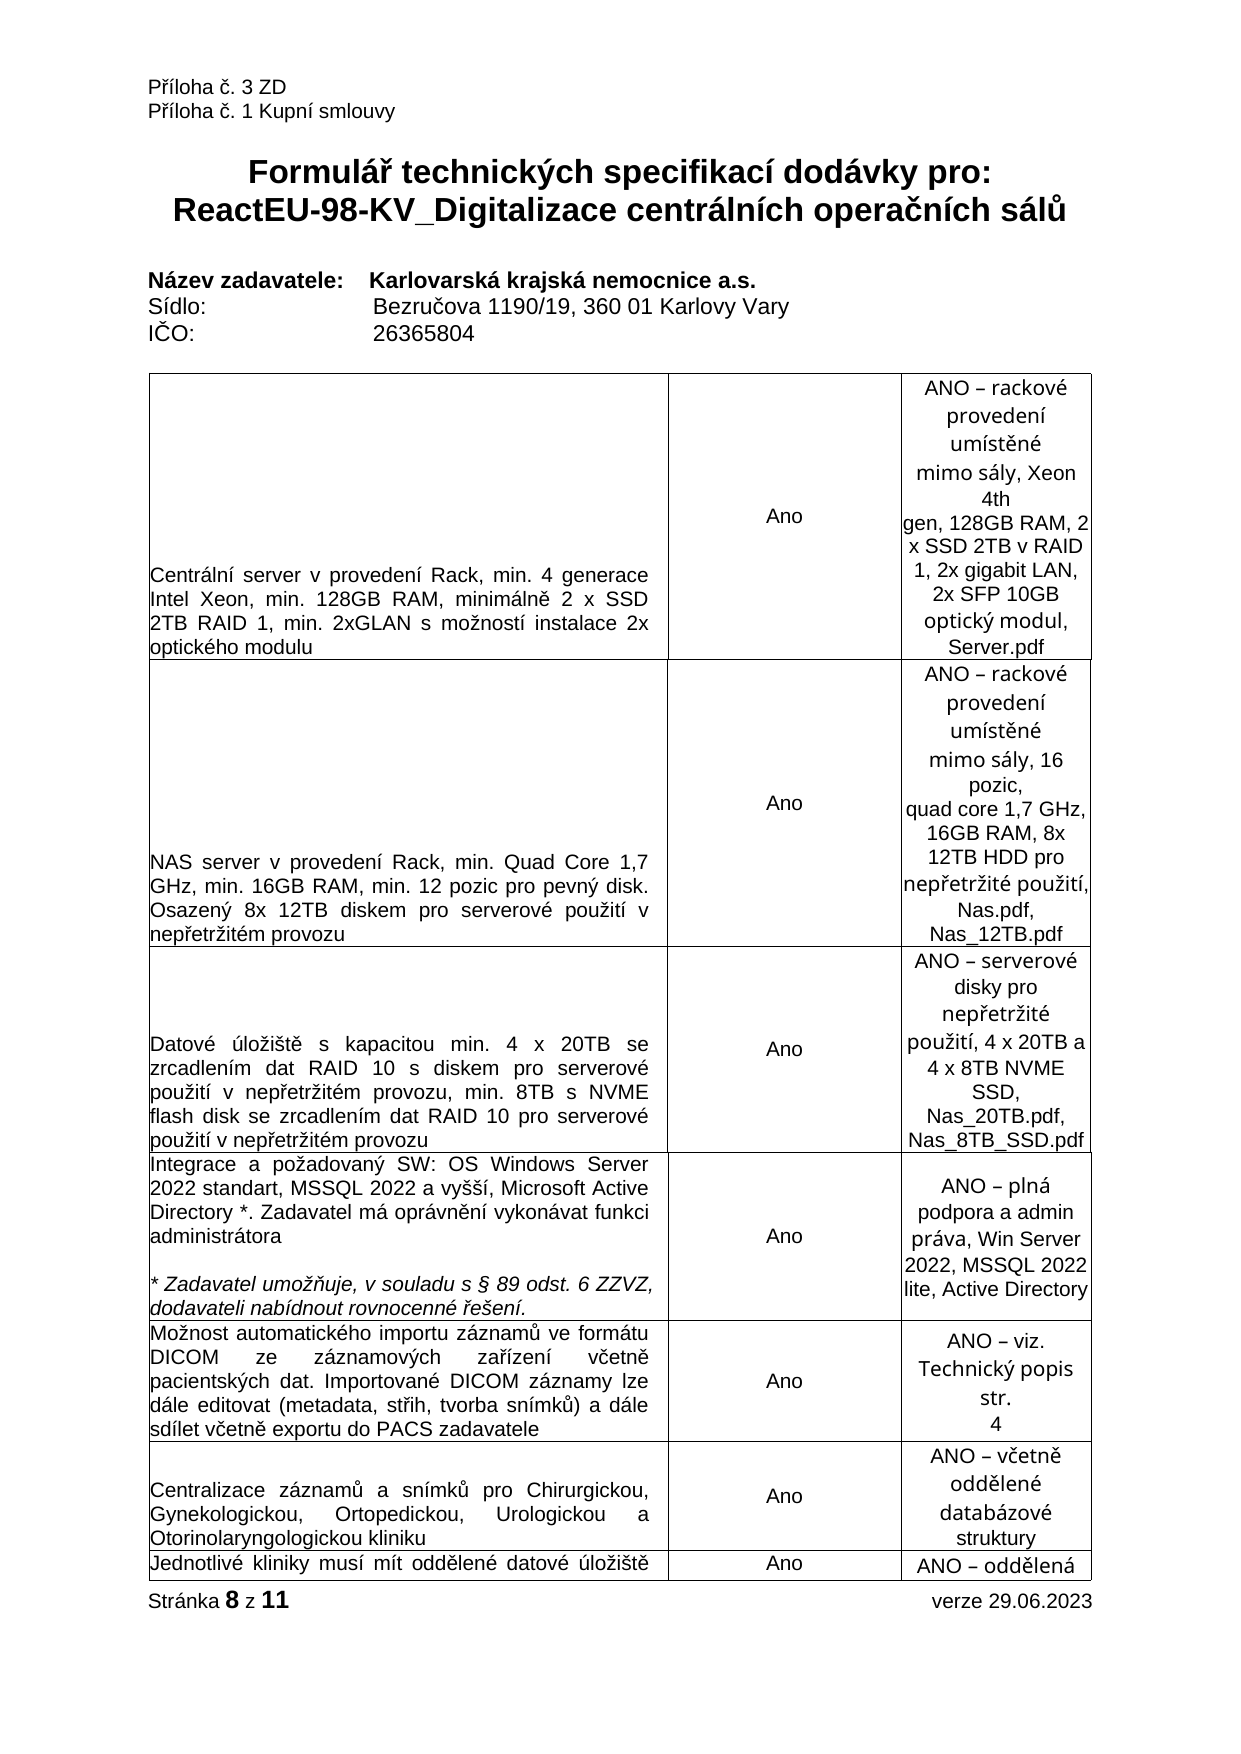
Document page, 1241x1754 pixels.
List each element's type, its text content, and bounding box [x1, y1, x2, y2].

table_cell Ano [668, 660, 901, 946]
table_cell Centralizace záznamů a snímků pro Chirurgickou, Gynekologickou, Ortopedickou, Urologickou a Otorinolaryngologickou kliniku [150, 1442, 668, 1550]
table_cell Možnost automatického importu záznamů ve formátu DICOM ze záznamových zařízení včetně pacientských dat. Importované DICOM záznamy lze dále editovat (metadata, střih, tvorba snímků) a dále sdílet včetně exportu do PACS zadavatele [150, 1321, 668, 1441]
table_cell Integrace a požadovaný SW: OS Windows Server 2022 standart, MSSQL 2022 a vyšší, Microsoft Active Directory *. Zadavatel má oprávnění vykonávat funkci administrátora * Zadavatel umožňuje, v souladu s § 89 odst. 6 ZZVZ, dodavateli nabídnout rovnocenné řešení. [150, 1153, 668, 1320]
table_cell Datové úložiště s kapacitou min. 4 x 20TB se zrcadlením dat RAID 10 s diskem pro serverové použití v nepřetržitém provozu, min. 8TB s NVME flash disk se zrcadlením dat RAID 10 pro serverové použití v nepřetržitém provozu [150, 947, 667, 1152]
table_cell Ano [669, 1551, 901, 1580]
table_cell ANO – viz. Technický popis str. 4 [902, 1321, 1091, 1441]
table_cell Ano [668, 947, 901, 1152]
table_cell Ano [669, 374, 901, 658]
table_cell ANO – rackové provedení umístěné mimo sály, 16 pozic, quad core 1,7 GHz, 16GB RAM, 8x 12TB HDD pro nepřetržité použití, Nas.pdf, Nas_12TB.pdf [902, 660, 1090, 946]
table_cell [150, 1551, 668, 1580]
table_cell ANO – serverové disky pro nepřetržité použití, 4 x 20TB a 4 x 8TB NVME SSD, Nas_20TB.pdf, Nas_8TB_SSD.pdf [902, 947, 1090, 1152]
table_cell Ano [669, 1153, 901, 1320]
table_cell NAS server v provedení Rack, min. Quad Core 1,7 GHz, min. 16GB RAM, min. 12 pozic pro pevný disk. Osazený 8x 12TB diskem pro serverové použití v nepřetržitém provozu [150, 660, 667, 946]
table_cell Centrální server v provedení Rack, min. 4 generace Intel Xeon, min. 128GB RAM, minimálně 2 x SSD 2TB RAID 1, min. 2xGLAN s možností instalace 2x optického modulu [150, 374, 668, 658]
table_cell ANO – včetně oddělené databázové struktury [902, 1442, 1091, 1550]
table_cell ANO – plná podpora a admin práva, Win Server 2022, MSSQL 2022 lite, Active Directory [902, 1153, 1091, 1320]
table_cell ANO – rackové provedení umístěné mimo sály, Xeon 4th gen, 128GB RAM, 2 x SSD 2TB v RAID 1, 2x gigabit LAN, 2x SFP 10GB optický modul, Server.pdf [902, 374, 1091, 658]
table_cell Ano [669, 1442, 901, 1550]
table_cell Ano [669, 1321, 901, 1441]
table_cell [902, 1551, 1091, 1580]
